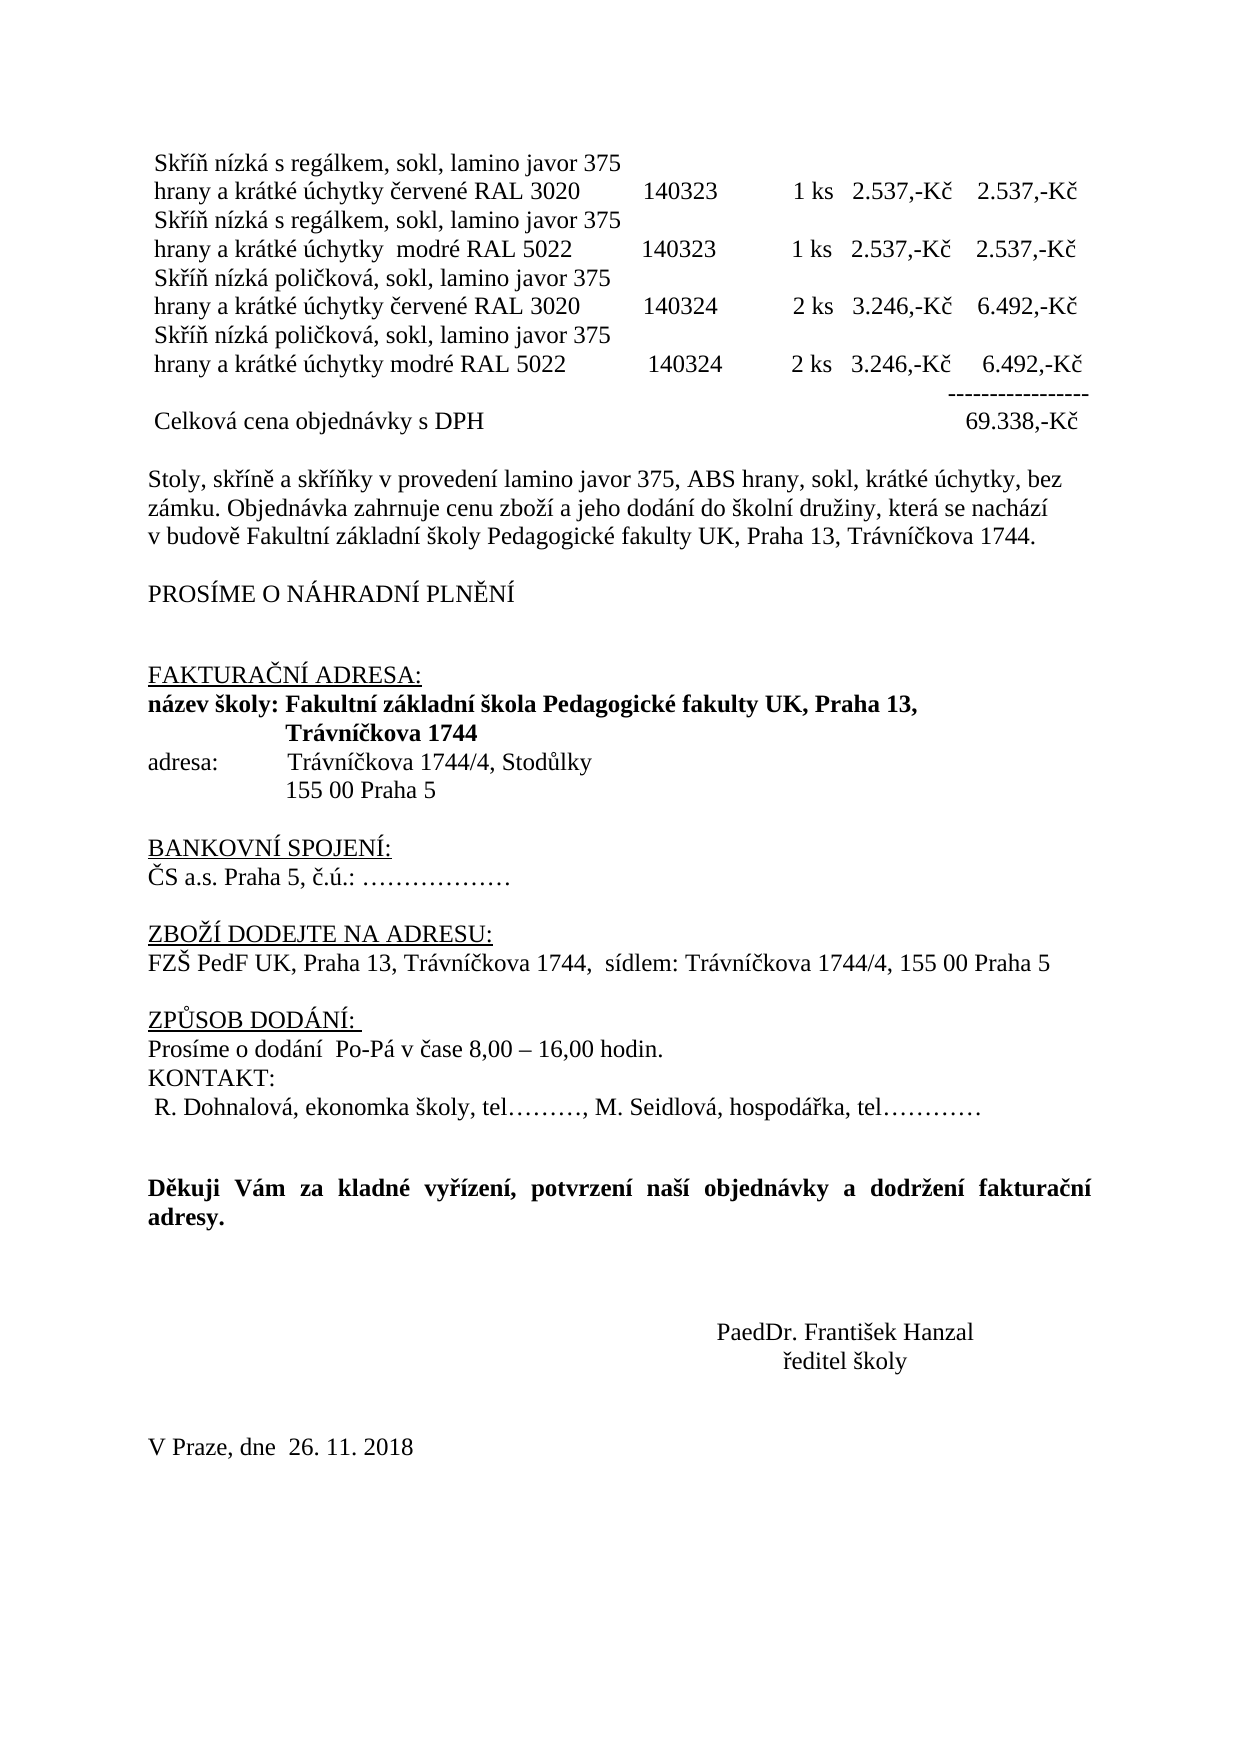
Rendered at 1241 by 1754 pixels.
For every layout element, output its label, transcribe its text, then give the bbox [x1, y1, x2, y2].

text PROSÍME O NÁHRADNÍ PLNĚNÍ [148, 579, 1093, 608]
text ZPŮSOB DODÁNÍ: [148, 1005, 1093, 1034]
text ZBOŽÍ DODEJTE NA ADRESU: [148, 919, 1093, 948]
text Stoly, skříně a skříňky v provedení lamino javor 375, ABS hrany, sokl, krátké úchytky, bez zámku. Objednávka zahrnuje cenu zboží a jeho dodání do školní družiny, která se nachází v budově Fakultní základní školy Pedagogické fakulty UK, Praha 13, Trávníčkova 1744. [148, 464, 1093, 550]
text ----------------- [148, 378, 1093, 406]
text hrany a krátké úchytky modré RAL 5022 140323 1 ks 2.537,-Kč 2.537,-Kč [148, 234, 1093, 263]
text ČS a.s. Praha 5, č.ú.: ……………… [148, 862, 1093, 890]
text R. Dohnalová, ekonomka školy, tel………, M. Seidlová, hospodářka, tel………… [148, 1092, 1093, 1120]
text název školy: Fakultní základní škola Pedagogické fakulty UK, Praha 13, [148, 689, 1093, 718]
text KONTAKT: [148, 1063, 1093, 1092]
text Děkuji Vám za kladné vyřízení, potvrzení naší objednávky a dodržení fakturační adresy. [148, 1173, 1093, 1231]
text FZŠ PedF UK, Praha 13, Trávníčkova 1744, sídlem: Trávníčkova 1744/4, 155 00 Praha 5 [148, 948, 1093, 977]
text 155 00 Praha 5 [148, 775, 1093, 804]
text hrany a krátké úchytky červené RAL 3020 140324 2 ks 3.246,-Kč 6.492,-Kč [148, 291, 1093, 320]
text ředitel školy [523, 1346, 1093, 1374]
text Trávníčkova 1744 [148, 718, 1093, 747]
text FAKTURAČNÍ ADRESA: [148, 660, 1093, 689]
text hrany a krátké úchytky červené RAL 3020 140323 1 ks 2.537,-Kč 2.537,-Kč [148, 176, 1093, 205]
text Skříň nízká s regálkem, sokl, lamino javor 375 [148, 148, 1093, 176]
text Skříň nízká poličková, sokl, lamino javor 375 [148, 263, 1093, 291]
text adresa: Trávníčkova 1744/4, Stodůlky [148, 747, 1093, 775]
text BANKOVNÍ SPOJENÍ: [148, 833, 1093, 862]
text hrany a krátké úchytky modré RAL 5022 140324 2 ks 3.246,-Kč 6.492,-Kč [148, 349, 1093, 378]
text Prosíme o dodání Po-Pá v čase 8,00 – 16,00 hodin. [148, 1034, 1093, 1063]
text V Praze, dne 26. 11. 2018 [148, 1432, 1093, 1461]
text Celková cena objednávky s DPH 69.338,-Kč [148, 406, 1093, 435]
text Skříň nízká s regálkem, sokl, lamino javor 375 [148, 205, 1093, 234]
text PaedDr. František Hanzal [523, 1317, 1093, 1346]
text Skříň nízká poličková, sokl, lamino javor 375 [148, 320, 1093, 349]
